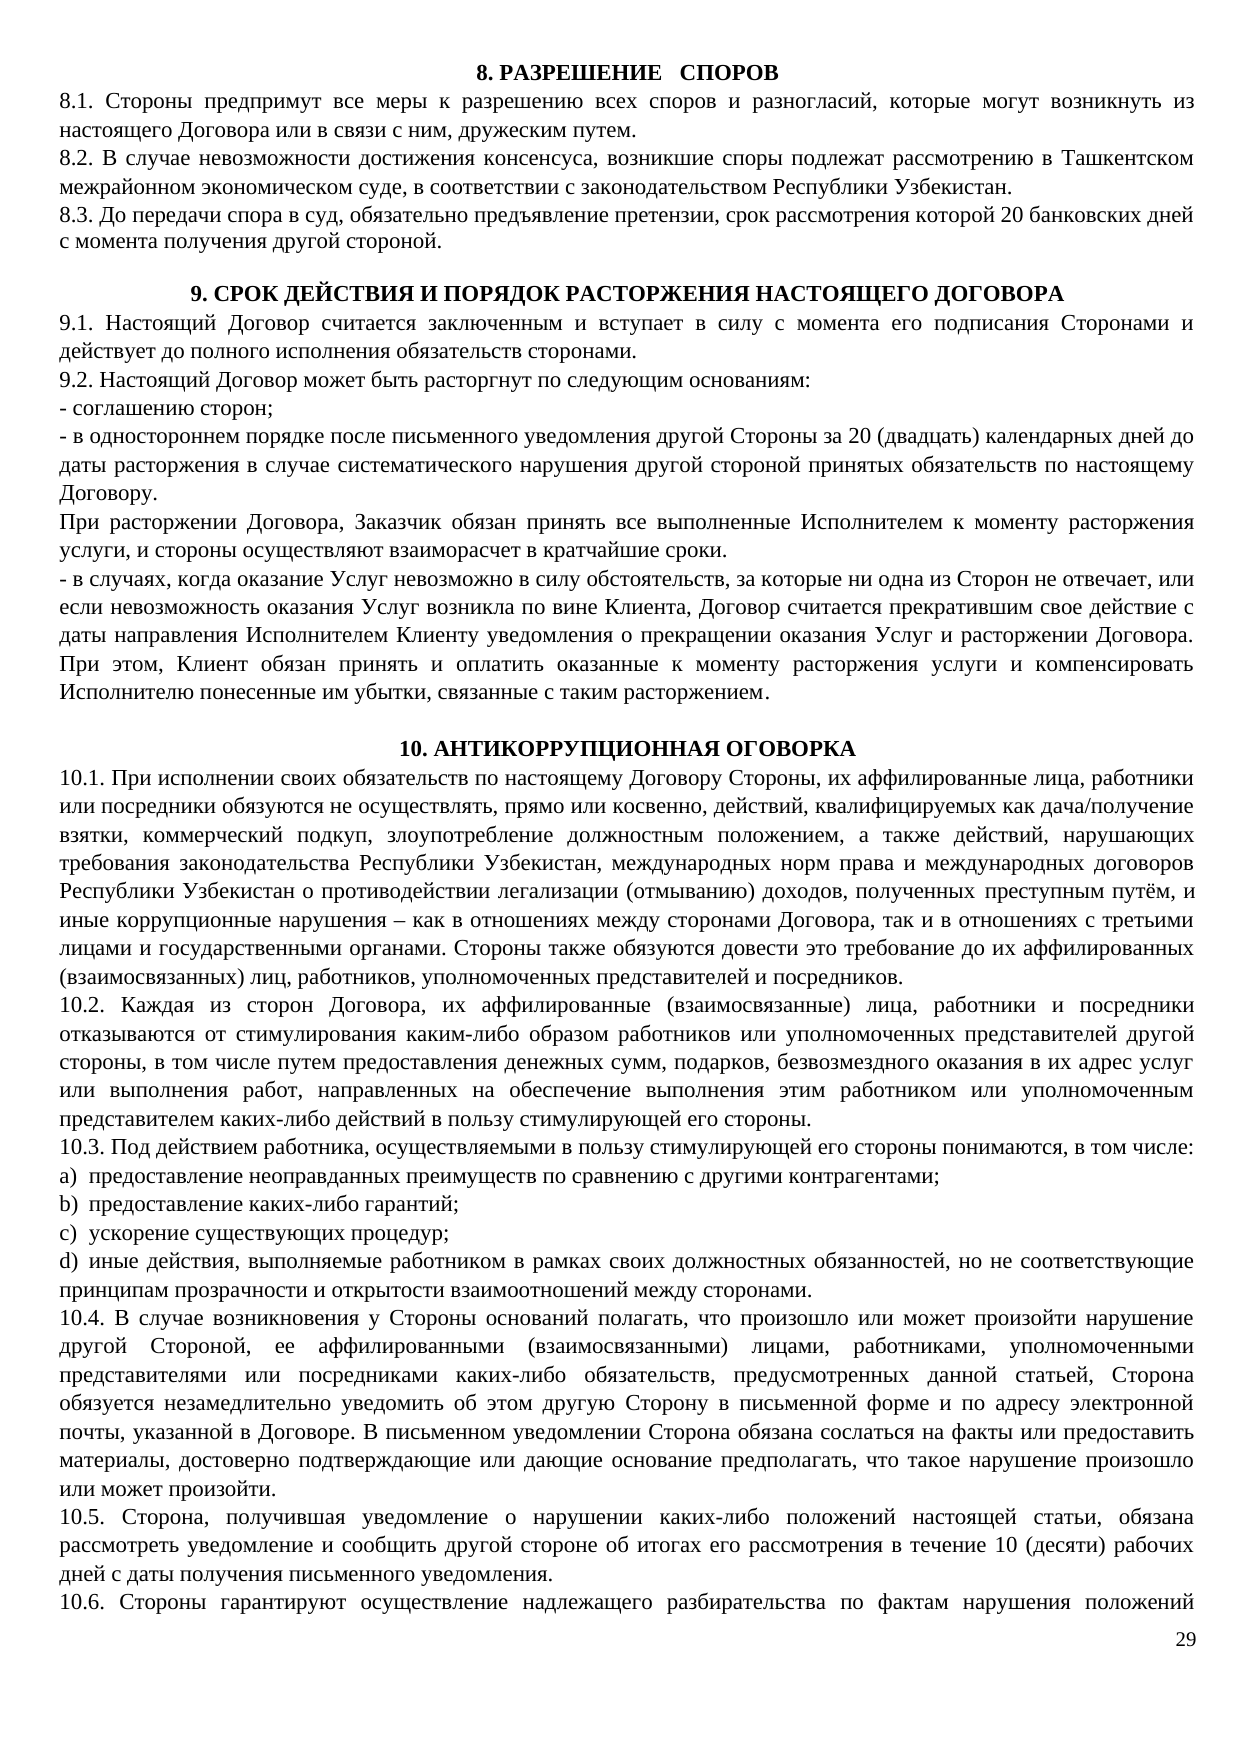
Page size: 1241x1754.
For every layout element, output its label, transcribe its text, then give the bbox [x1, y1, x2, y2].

text a) предоставление неоправданных преимуществ по сравнению с другими контрагентами; [59, 1162, 1196, 1188]
text - соглашению сторон; [59, 394, 1196, 420]
text При расторжении Договора, Заказчик обязан принять все выполненные Исполнителем к моменту расторжения услуги, и стороны осуществляют взаиморасчет в кратчайшие сроки. [59, 508, 1196, 563]
text 9.1. Настоящий Договор считается заключенным и вступает в силу с момента его подписания Сторонами и действует до полного исполнения обязательств сторонами. [59, 309, 1196, 363]
text c) ускорение существующих процедур; [59, 1219, 1196, 1245]
text 10. АНТИКОРРУПЦИОННАЯ ОГОВОРКА [59, 735, 1196, 762]
text 10.3. Под действием работника, осуществляемыми в пользу стимулирующей его стороны понимаются, в том числе: [59, 1133, 1196, 1160]
text - в одностороннем порядке после письменного уведомления другой Стороны за 20 (двадцать) календарных дней до даты расторжения в случае систематического нарушения другой стороной принятых обязательств по настоящему Договору. [59, 422, 1196, 506]
text 8.2. В случае невозможности достижения консенсуса, возникшие споры подлежат рассмотрению в Ташкентском межрайонном экономическом суде, в соответствии с законодательством Республики Узбекистан. [59, 144, 1196, 199]
text 8.3. До передачи спора в суд, обязательно предъявление претензии, срок рассмотрения которой 20 банковских дней с момента получения другой стороной. [59, 201, 1196, 254]
text 10.5. Сторона, получившая уведомление о нарушении каких-либо положений настоящей статьи, обязана рассмотреть уведомление и сообщить другой стороне об итогах его рассмотрения в течение 10 (десяти) рабочих дней с даты получения письменного уведомления. [59, 1503, 1196, 1586]
text 10.4. В случае возникновения у Стороны оснований полагать, что произошло или может произойти нарушение другой Стороной, ее аффилированными (взаимосвязанными) лицами, работниками, уполномоченными представителями или посредниками каких-либо обязательств, предусмотренных данной статьей, Сторона обязуется незамедлительно уведомить об этом другую Сторону в письменной форме и по адресу электронной почты, указанной в Договоре. В письменном уведомлении Сторона обязана сослаться на факты или предоставить материалы, достоверно подтверждающие или дающие основание предполагать, что такое нарушение произошло или может произойти. [59, 1304, 1196, 1501]
text 8. РАЗРЕШЕНИЕ СПОРОВ [59, 59, 1196, 85]
text - в случаях, когда оказание Услуг невозможно в силу обстоятельств, за которые ни одна из Сторон не отвечает, или если невозможность оказания Услуг возникла по вине Клиента, Договор считается прекратившим свое действие с даты направления Исполнителем Клиенту уведомления о прекращении оказания Услуг и расторжении Договора. При этом, Клиент обязан принять и оплатить оказанные к моменту расторжения услуги и компенсировать Исполнителю понесенные им убытки, связанные с таким расторжением. [59, 565, 1196, 705]
text 10.2. Каждая из сторон Договора, их аффилированные (взаимосвязанные) лица, работники и посредники отказываются от стимулирования каким-либо образом работников или уполномоченных представителей другой стороны, в том числе путем предоставления денежных сумм, подарков, безвозмездного оказания в их адрес услуг или выполнения работ, направленных на обеспечение выполнения этим работником или уполномоченным представителем каких-либо действий в пользу стимулирующей его стороны. [59, 991, 1196, 1131]
text 9.2. Настоящий Договор может быть расторгнут по следующим основаниям: [59, 366, 1196, 392]
text 10.1. При исполнении своих обязательств по настоящему Договору Стороны, их аффилированные лица, работники или посредники обязуются не осуществлять, прямо или косвенно, действий, квалифицируемых как дача/получение взятки, коммерческий подкуп, злоупотребление должностным положением, а также действий, нарушающих требования законодательства Республики Узбекистан, международных норм права и международных договоров Республики Узбекистан о противодействии легализации (отмыванию) доходов, полученных преступным путём, и иные коррупционные нарушения – как в отношениях между сторонами Договора, так и в отношениях с третьими лицами и государственными органами. Стороны также обязуются довести это требование до их аффилированных (взаимосвязанных) лиц, работников, уполномоченных представителей и посредников. [59, 764, 1196, 989]
text d) иные действия, выполняемые работником в рамках своих должностных обязанностей, но не соответствующие принципам прозрачности и открытости взаимоотношений между сторонами. [59, 1247, 1196, 1302]
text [59, 1588, 1196, 1615]
text 9. СРОК ДЕЙСТВИЯ И ПОРЯДОК РАСТОРЖЕНИЯ НАСТОЯЩЕГО ДОГОВОРА [59, 280, 1196, 307]
text b) предоставление каких-либо гарантий; [59, 1190, 1196, 1217]
text 8.1. Стороны предпримут все меры к разрешению всех споров и разногласий, которые могут возникнуть из настоящего Договора или в связи с ним, дружеским путем. [59, 87, 1196, 142]
